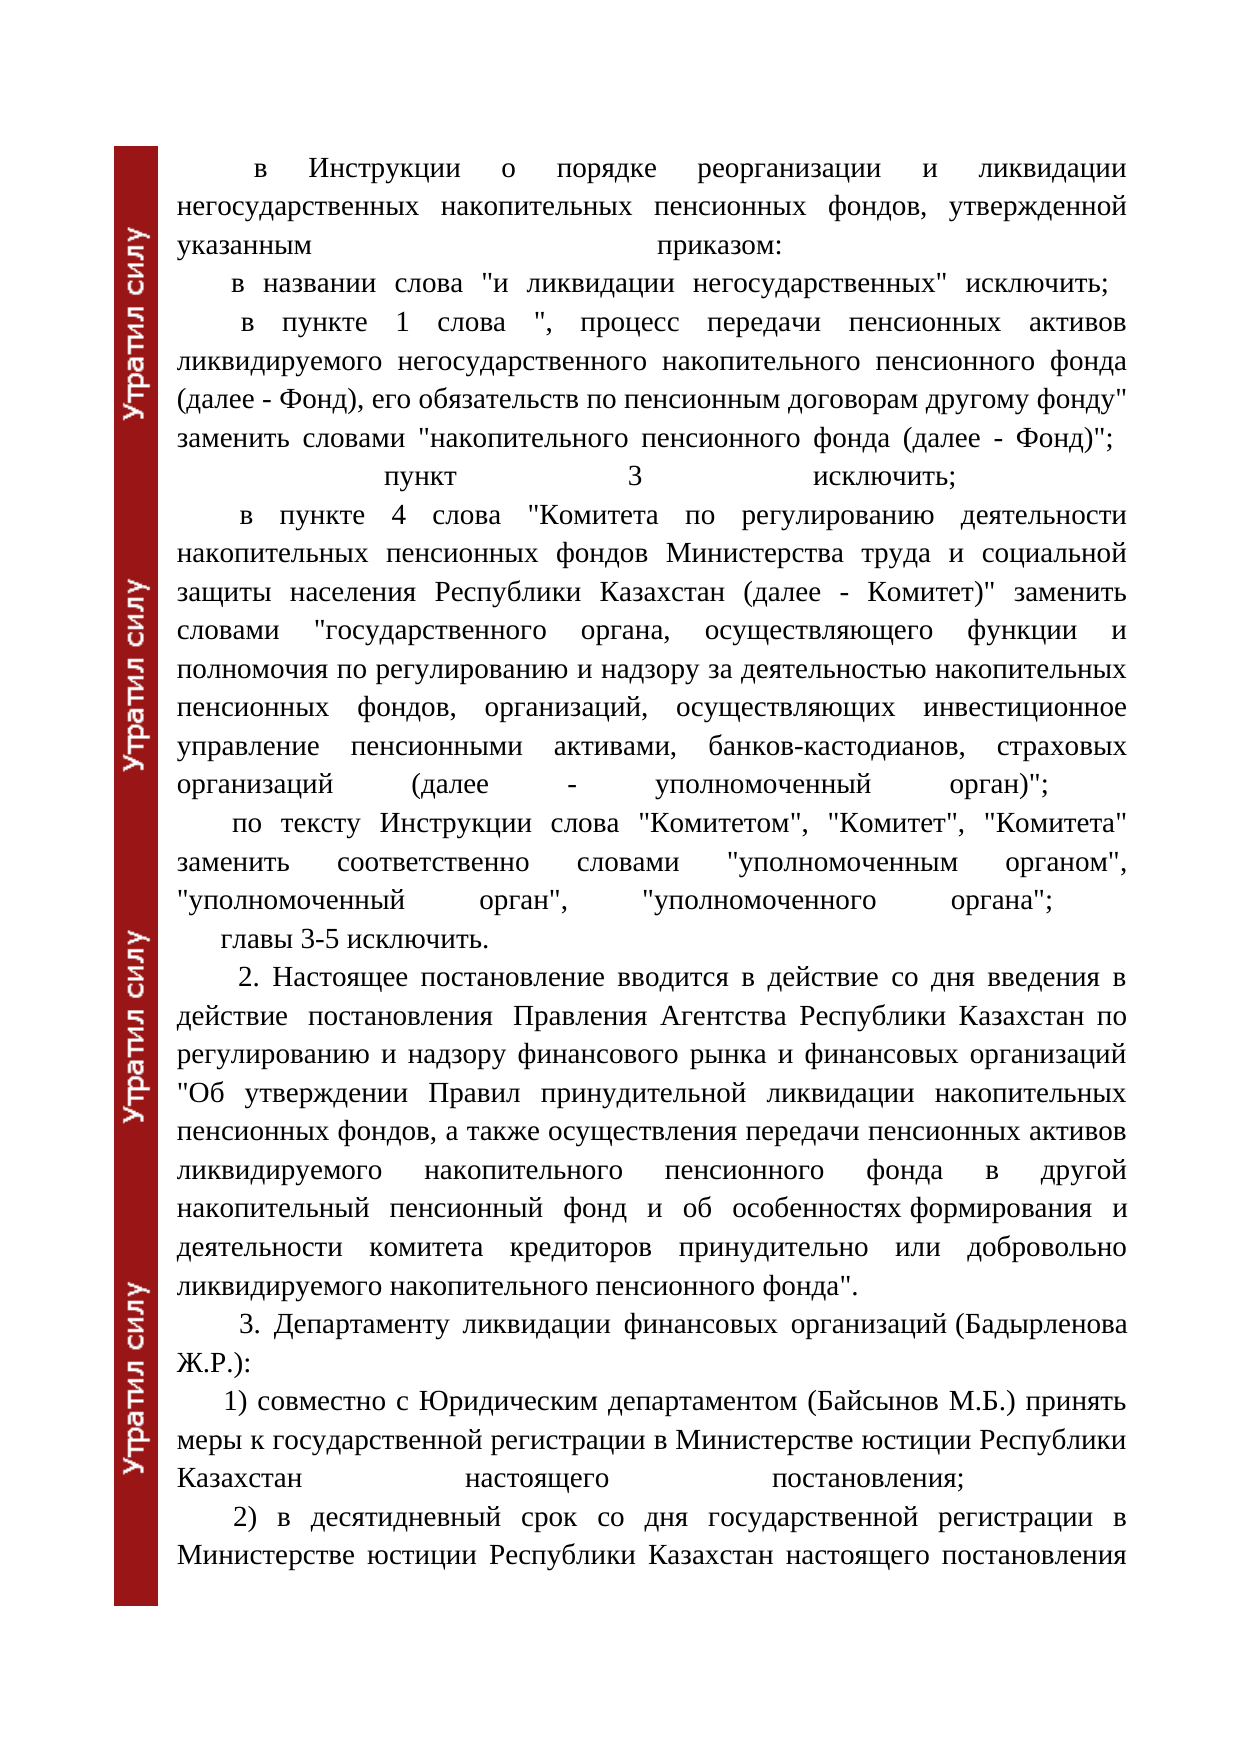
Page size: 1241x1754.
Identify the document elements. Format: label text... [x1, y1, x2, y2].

picture [114, 1301, 158, 1306]
text 2. Настоящее постановление вводится в действие со дня введения в действие постановления Правления Агентства Республики Казахстан по регулированию и надзору финансового рынка и финансовых организаций "Об утверждении Правил принудительной ликвидации накопительных пенсионных фондов, а также осуществления передачи пенсионных активов ликвидируемого накопительного пенсионного фонда в другой накопительный пенсионный фонд и об особенностях формирования и деятельности комитета кредиторов принудительно или добровольно ликвидируемого накопительного пенсионного фонда". [112, 959, 1128, 1301]
picture [114, 146, 158, 150]
picture [114, 1571, 158, 1606]
picture [114, 954, 158, 959]
